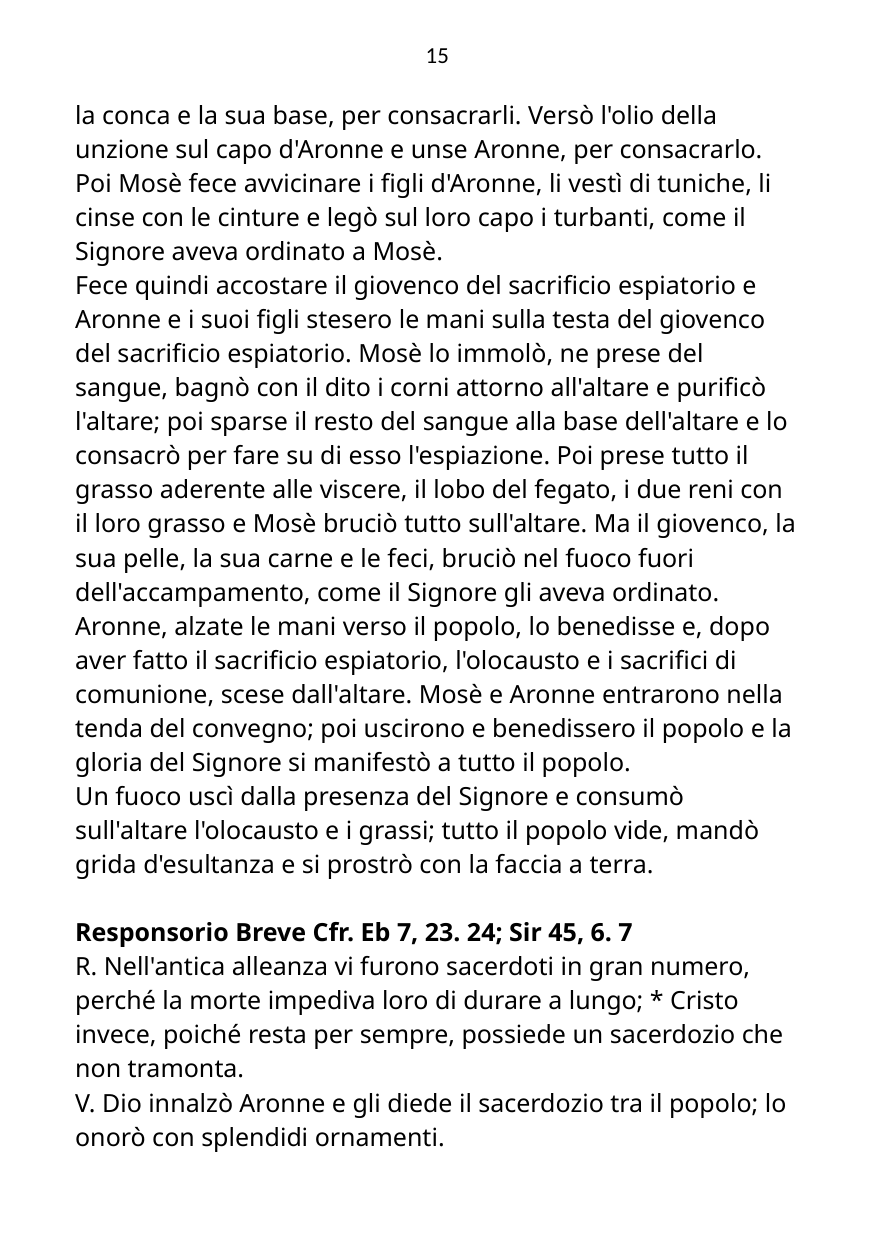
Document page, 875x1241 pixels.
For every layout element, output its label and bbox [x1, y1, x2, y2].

text [75, 97, 799, 1153]
